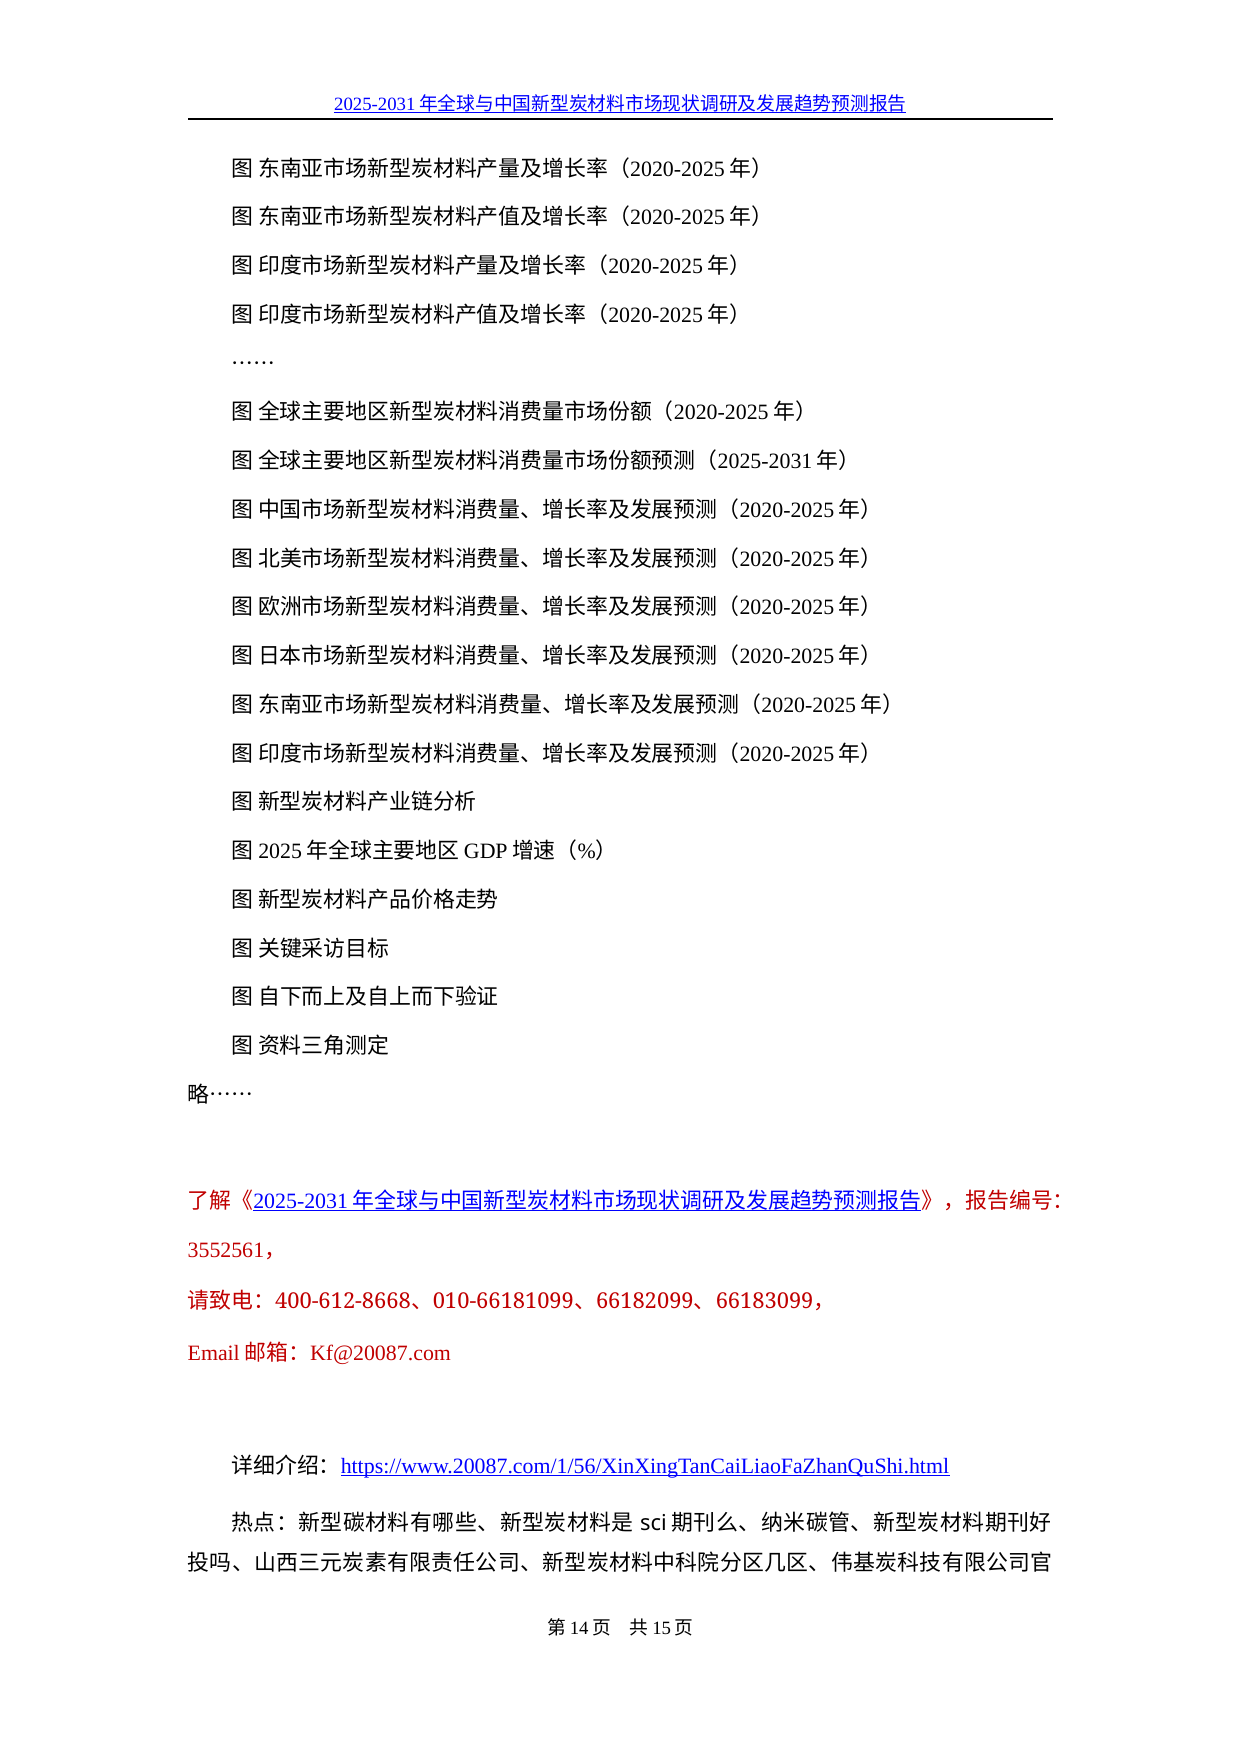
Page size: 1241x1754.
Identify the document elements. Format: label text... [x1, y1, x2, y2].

text 请致电：400-612-8668、010-66181099、66182099、66183099， [187, 1283, 1053, 1316]
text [187, 1504, 1053, 1577]
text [187, 150, 1053, 1109]
text Email邮箱：Kf@20087.com [187, 1335, 1053, 1367]
text 详细介绍：https://www.20087.com/1/56/XinXingTanCaiLiaoFaZhanQuShi.html [187, 1448, 1053, 1480]
text 了解《2025-2031年全球与中国新型炭材料市场现状调研及发展趋势预测报告》，报告编号：3552561， [187, 1183, 1053, 1264]
